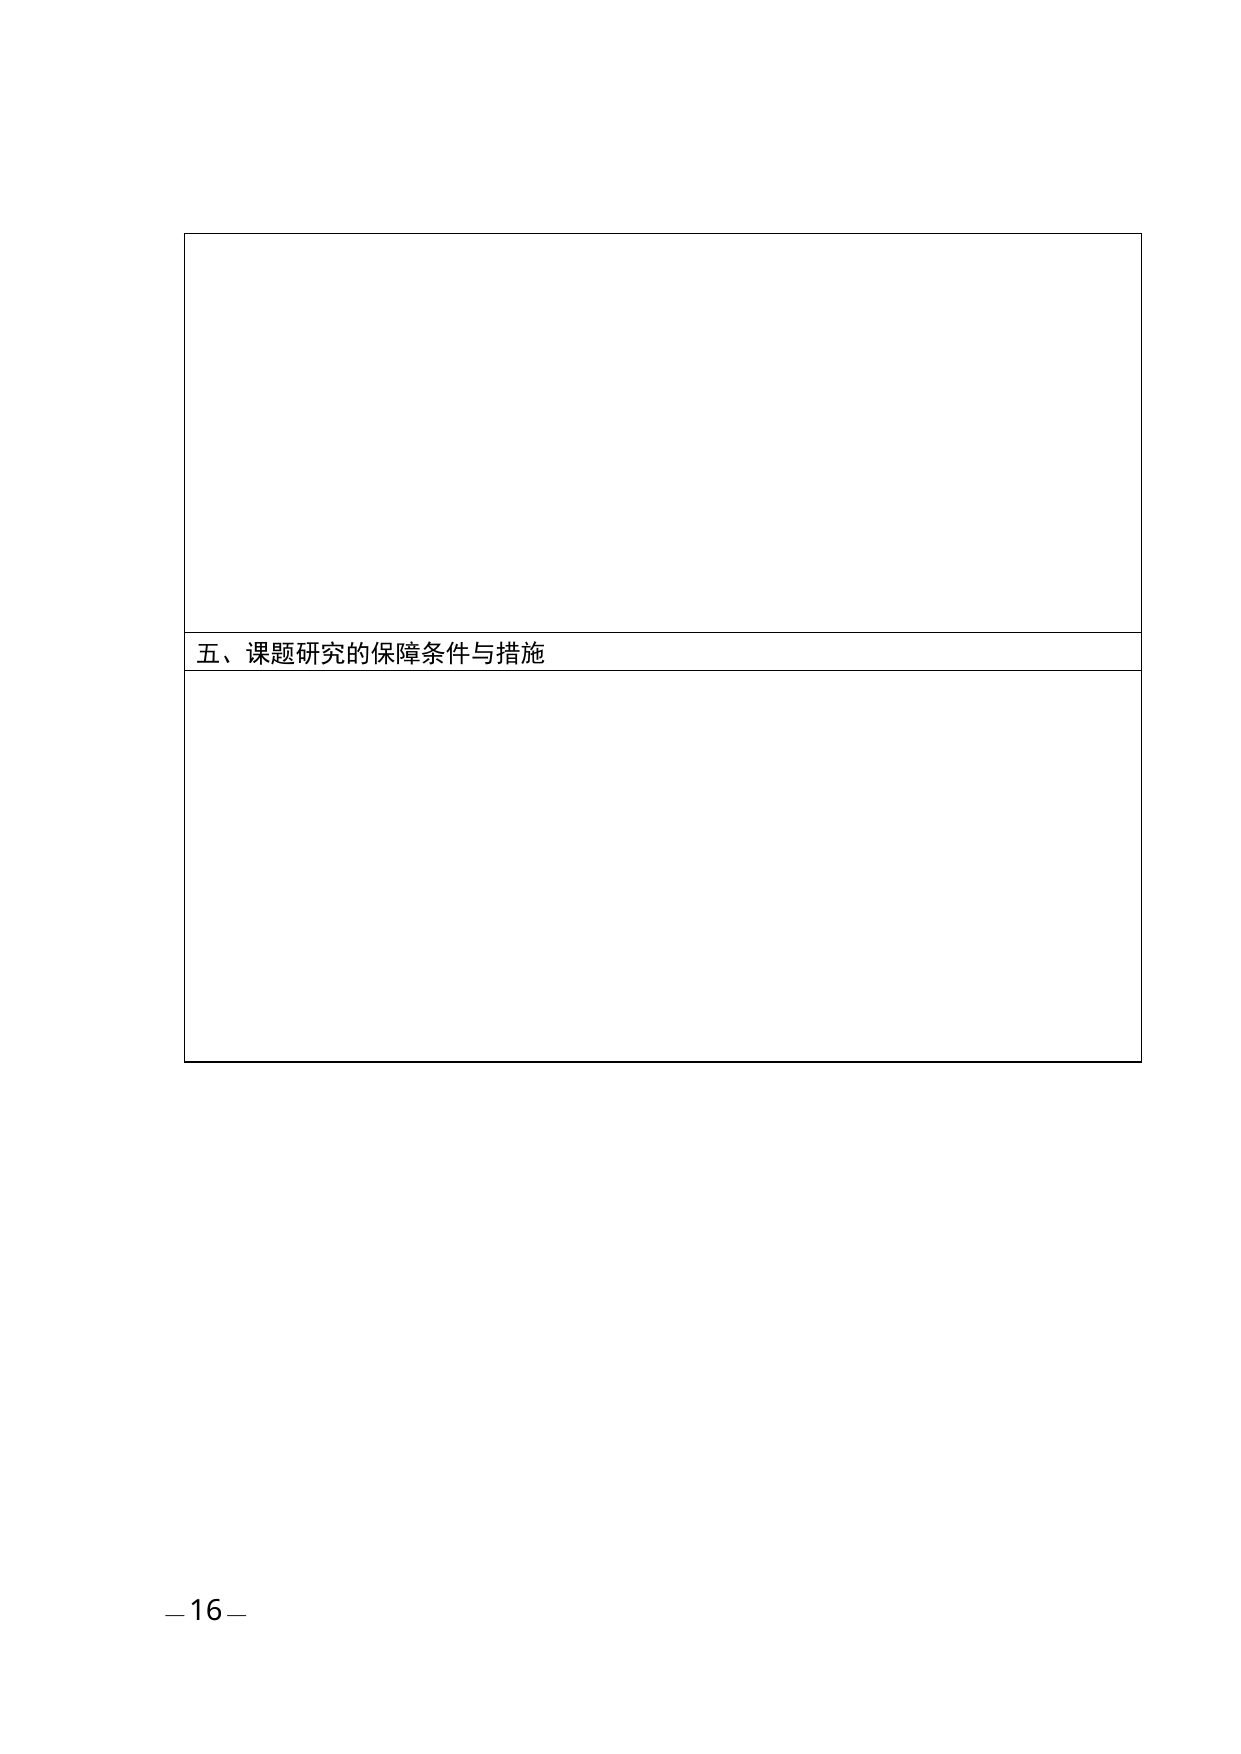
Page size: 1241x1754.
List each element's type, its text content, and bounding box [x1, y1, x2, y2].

table_cell [185, 671, 1141, 1061]
table_cell 五、课题研究的保障条件与措施 [185, 633, 1141, 670]
table_cell [185, 234, 1141, 632]
